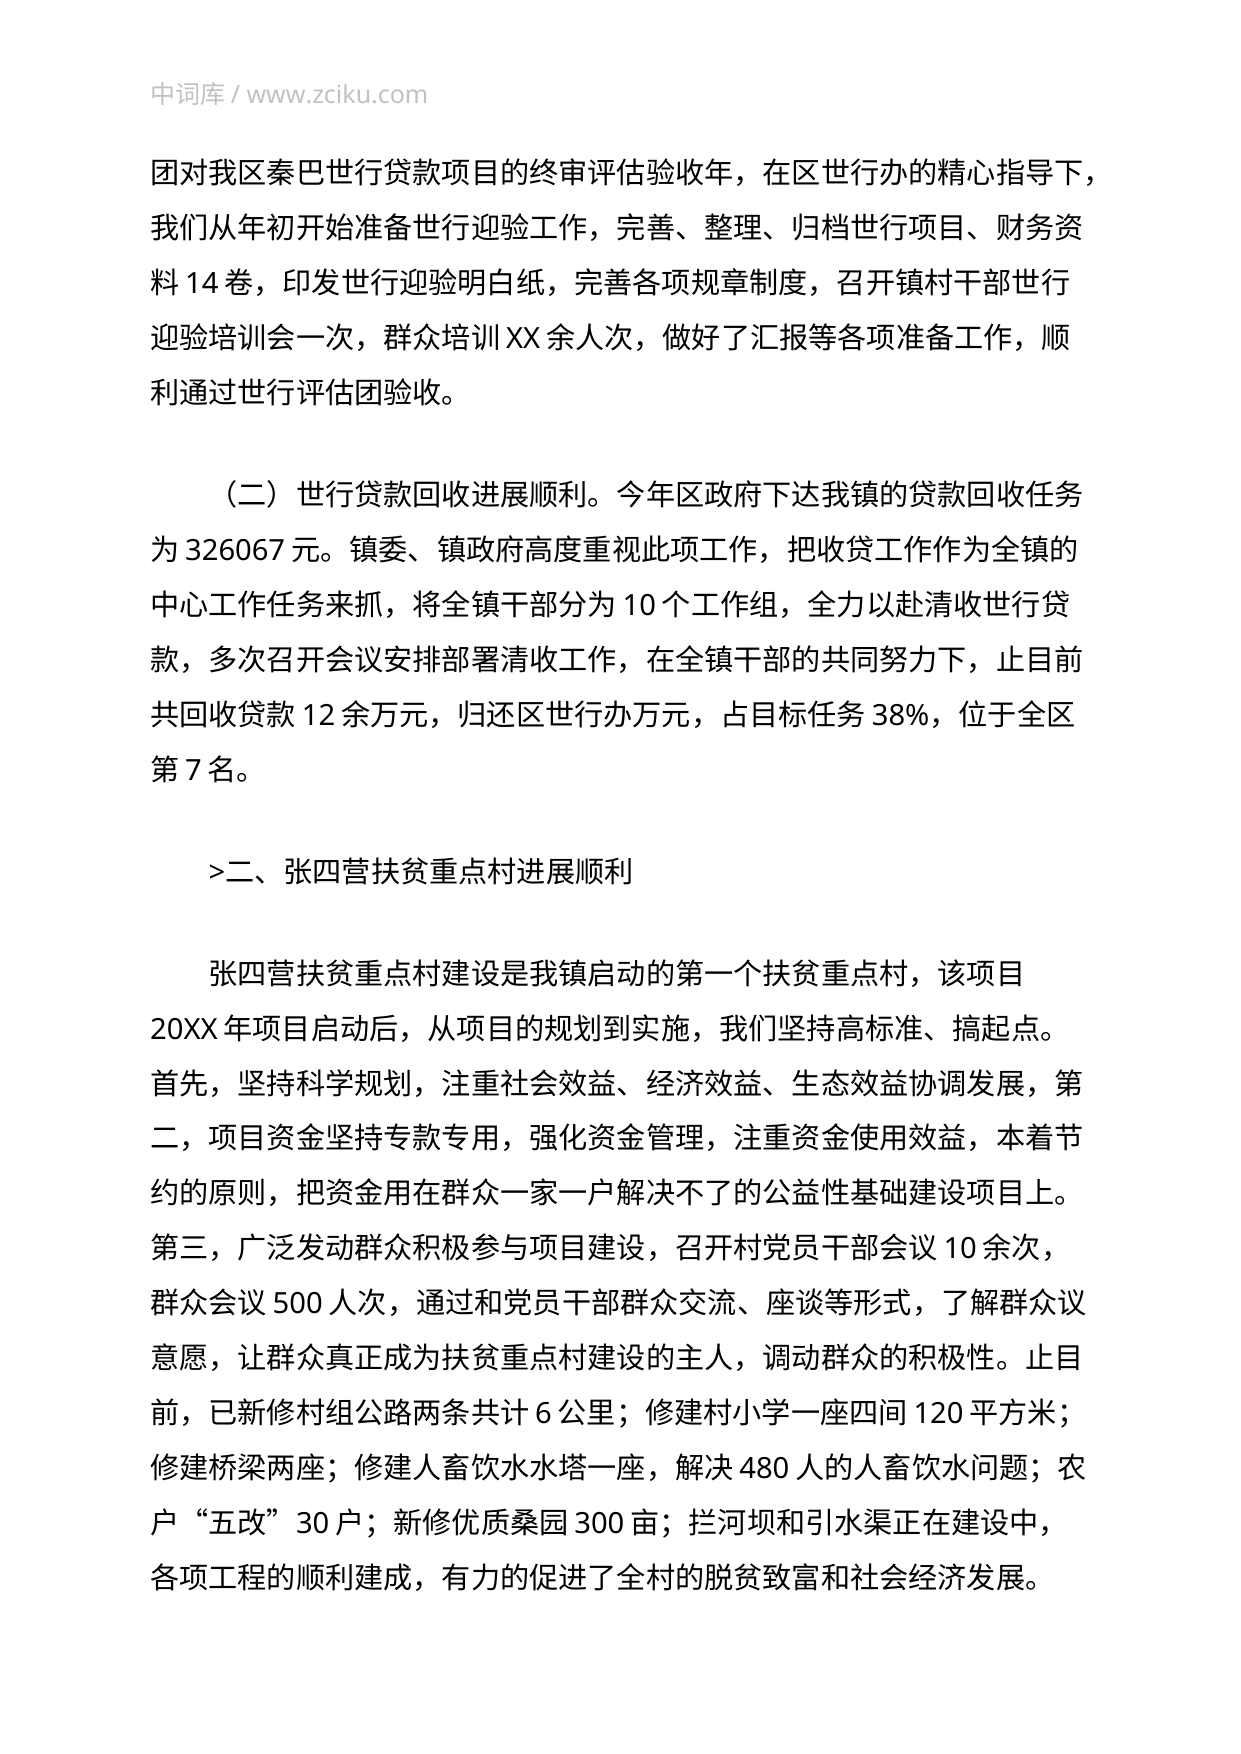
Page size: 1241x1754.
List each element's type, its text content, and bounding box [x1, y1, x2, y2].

text （二）世行贷款回收进展顺利。今年区政府下达我镇的贷款回收任务为326067元。镇委、镇政府高度重视此项工作，把收贷工作作为全镇的中心工作任务来抓，将全镇干部分为10个工作组，全力以赴清收世行贷款，多次召开会议安排部署清收工作，在全镇干部的共同努力下，止目前共回收贷款12余万元，归还区世行办万元，占目标任务38%，位于全区第7名。 [150, 472, 1090, 789]
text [150, 150, 1090, 412]
text >二、张四营扶贫重点村进展顺利 [150, 848, 1090, 891]
text 张四营扶贫重点村建设是我镇启动的第一个扶贫重点村，该项目20XX年项目启动后，从项目的规划到实施，我们坚持高标准、搞起点。首先，坚持科学规划，注重社会效益、经济效益、生态效益协调发展，第二，项目资金坚持专款专用，强化资金管理，注重资金使用效益，本着节约的原则，把资金用在群众一家一户解决不了的公益性基础建设项目上。第三，广泛发动群众积极参与项目建设，召开村党员干部会议10余次，群众会议500人次，通过和党员干部群众交流、座谈等形式，了解群众议意愿，让群众真正成为扶贫重点村建设的主人，调动群众的积极性。止目前，已新修村组公路两条共计6公里；修建村小学一座四间120平方米；修建桥梁两座；修建人畜饮水水塔一座，解决480人的人畜饮水问题；农户“五改”30户；新修优质桑园300亩；拦河坝和引水渠正在建设中，各项工程的顺利建成，有力的促进了全村的脱贫致富和社会经济发展。 [150, 950, 1090, 1597]
